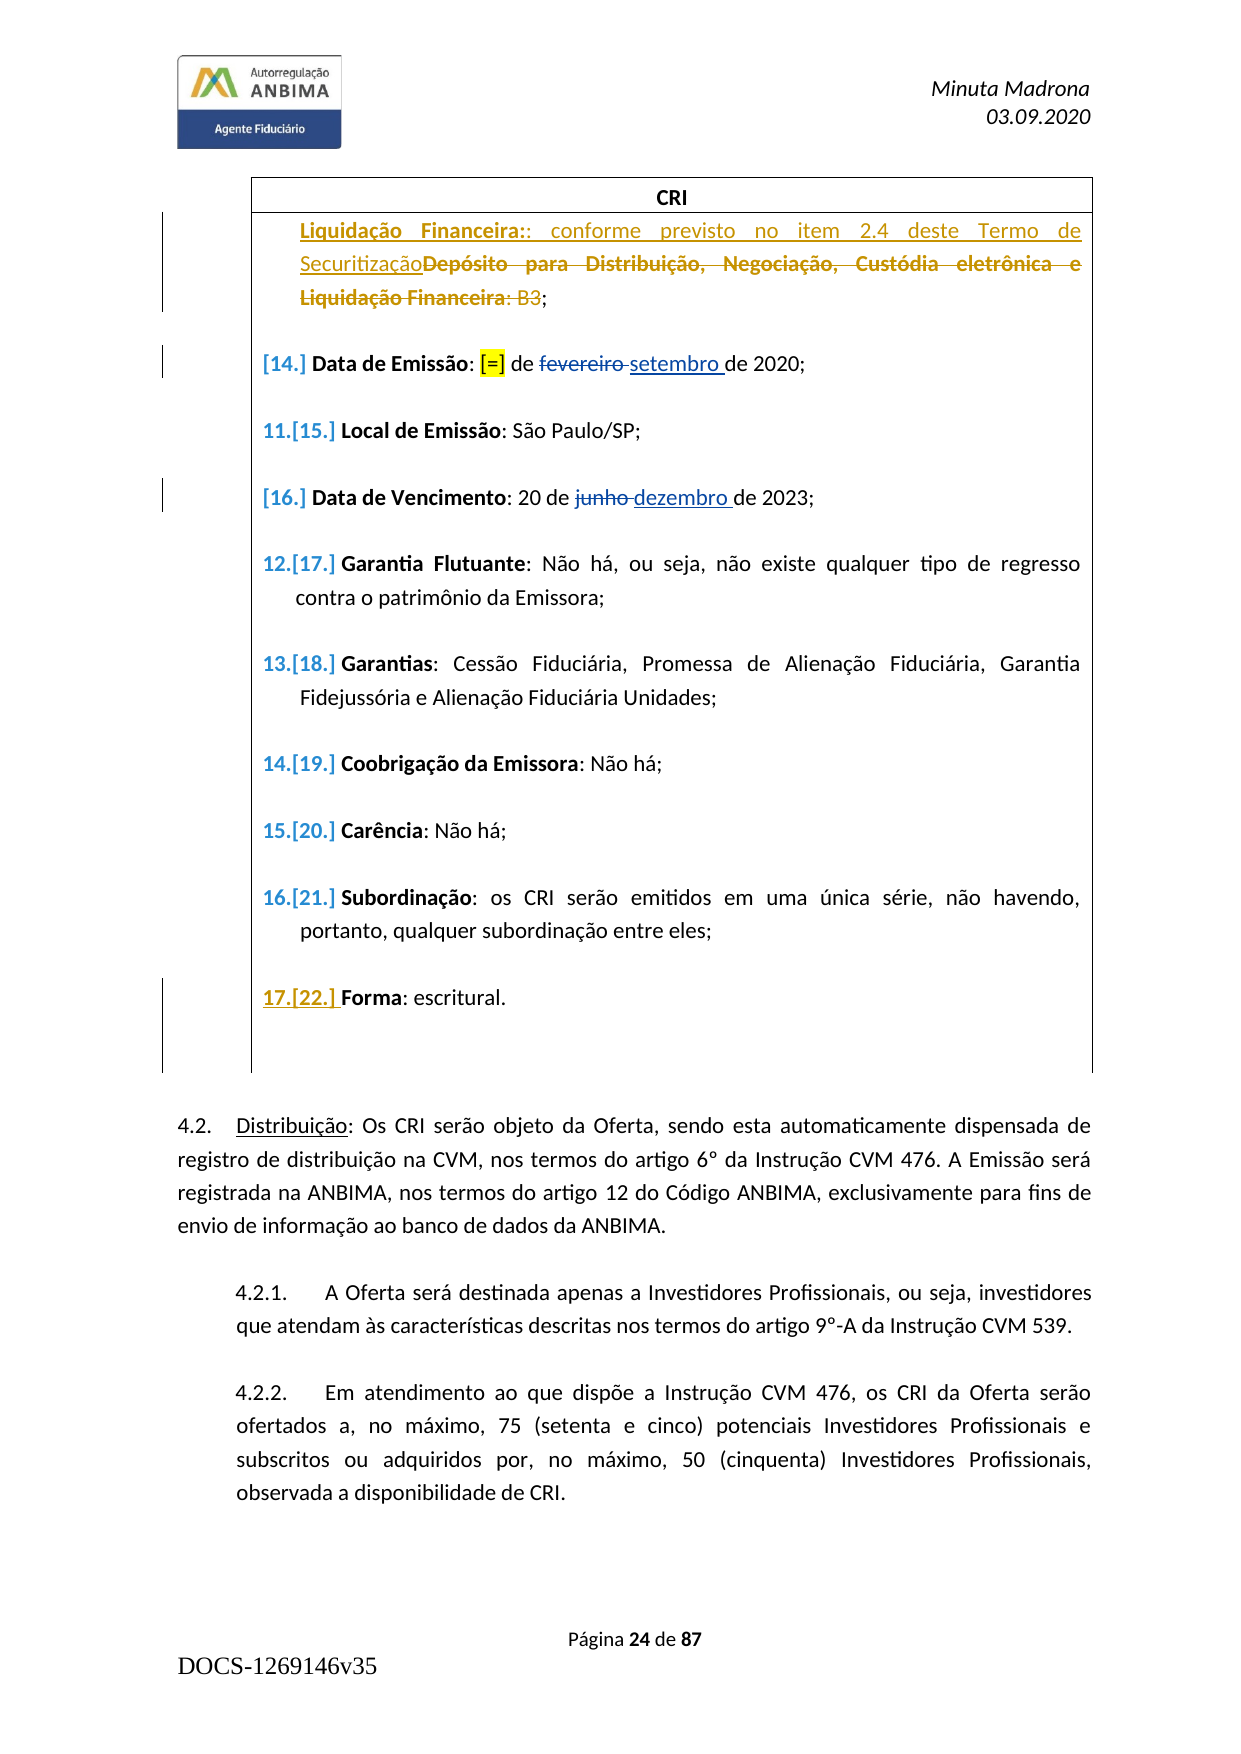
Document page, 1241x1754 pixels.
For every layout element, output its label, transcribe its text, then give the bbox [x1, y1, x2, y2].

list Em atendimento ao que dispõe a Instrução CVM 476, os CRI da Oferta serão ofertados a, no máximo, 75 (setenta e cinco) potenciais Investidores Profissionais e subscritos ou adquiridos por, no máximo, 50 (cinquenta) Investidores Profissionais, observada a disponibilidade de CRI. [235, 1374, 1093, 1507]
table_cell Data de Vencimento: 20 de de 2023; [252, 478, 1092, 545]
picture [177, 55, 342, 149]
table_cell ; [252, 213, 1092, 345]
table_cell Garantia Flutuante: Não há, ou seja, não existe qualquer tipo de regresso contra o patrimônio da Emissora; Garantias: Cessão Fiduciária, Promessa de Alienação Fiduciária, Garantia Fidejussória e Alienação Fiduciária Unidades; Coobrigação da Emissora: Não há; Carência: Não há; Subordinação: os CRI serão emitidos em uma única série, não havendo, portanto, qualquer subordinação entre eles; Forma: escritural. [252, 545, 1092, 1073]
table_header CRI [252, 178, 1092, 212]
list Distribuição: Os CRI serão objeto da Oferta, sendo esta automaticamente dispensada de registro de distribuição na CVM, nos termos do artigo 6º da Instrução CVM 476. A Emissão será registrada na ANBIMA, nos termos do artigo 12 do Código ANBIMA, exclusivamente para fins de envio de informação ao banco de dados da ANBIMA. [177, 1107, 1093, 1241]
table_cell Local de Emissão: São Paulo/SP; [252, 412, 1092, 478]
table_cell Data de Emissão: [=] de de 2020; [252, 345, 1092, 412]
list A Oferta será destinada apenas a Investidores Profissionais, ou seja, investidores que atendam às características descritas nos termos do artigo 9º-A da Instrução CVM 539. [235, 1274, 1093, 1341]
